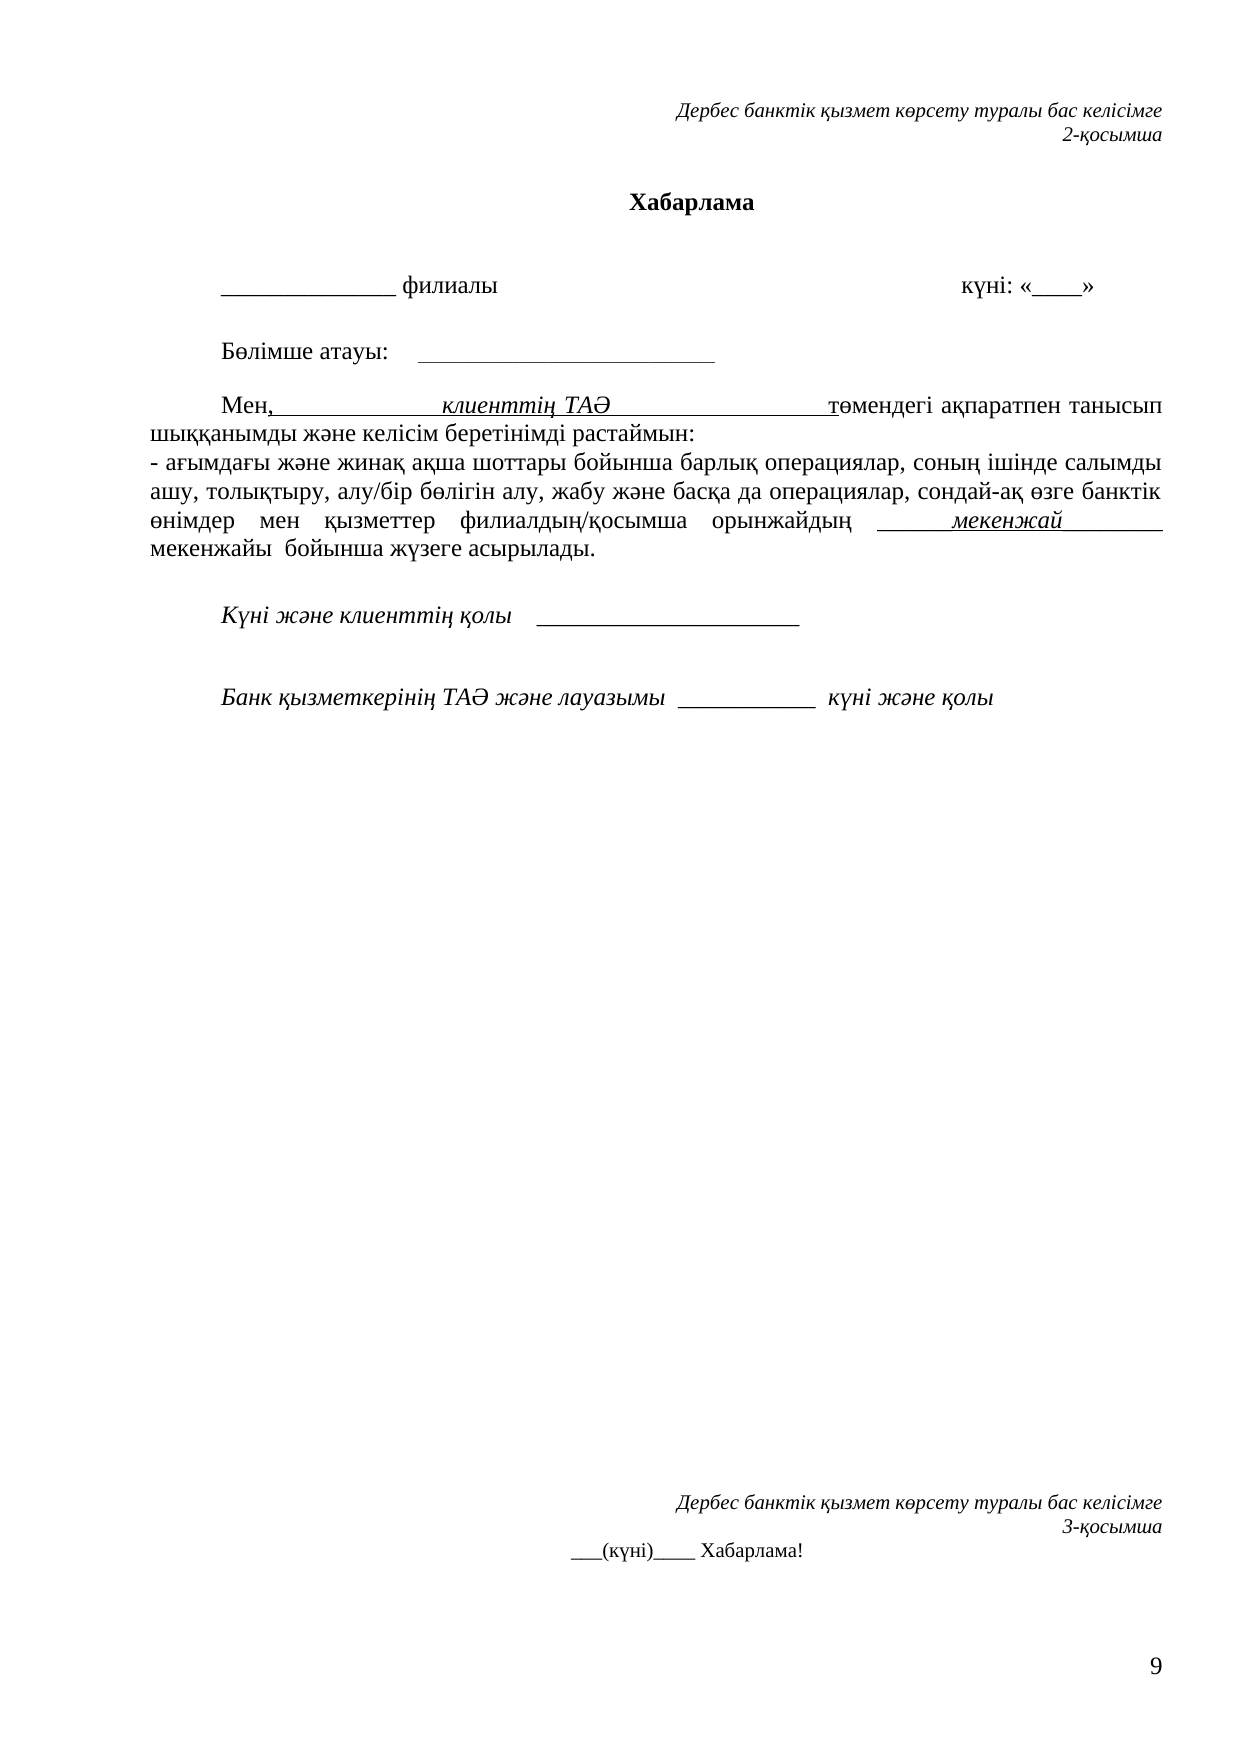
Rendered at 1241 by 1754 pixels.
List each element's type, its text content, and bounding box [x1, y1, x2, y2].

text - ағымдағы және жинақ ақша шоттары бойынша барлық операциялар, соның ішінде салымды ашу, толықтыру, алу/бір бөлігін алу, жабу және басқа да операциялар, сондай-ақ өзге банктік өнімдер мен қызметтер филиалдың/қосымша орынжайдың ______мекенжай________ мекенжайы бойынша жүзеге асырылады. [150, 447, 1162, 562]
text 3-қосымша [150, 1514, 1162, 1538]
text Дербес банктік қызмет көрсету туралы бас келісімге [150, 98, 1162, 122]
text Мен, клиенттің ТАӘ төмендегі ақпаратпен танысып шыққанымды және келісім беретінімді растаймын: [150, 390, 1162, 447]
text Хабарлама [150, 187, 1162, 216]
text ___(күні)____ Хабарлама! [519, 1538, 1162, 1562]
text Банк қызметкерінің ТАӘ және лауазымы ___________ күні және қолы [150, 682, 1162, 711]
text Дербес банктік қызмет көрсету туралы бас келісімге [150, 1490, 1162, 1514]
text 2-қосымша [150, 122, 1162, 146]
text ______________ филиалы күні: «____» [150, 270, 1162, 298]
text Бөлімше атауы: _________________________________________ [150, 336, 1162, 365]
text Күні және клиенттің қолы _____________________ [150, 600, 1162, 628]
